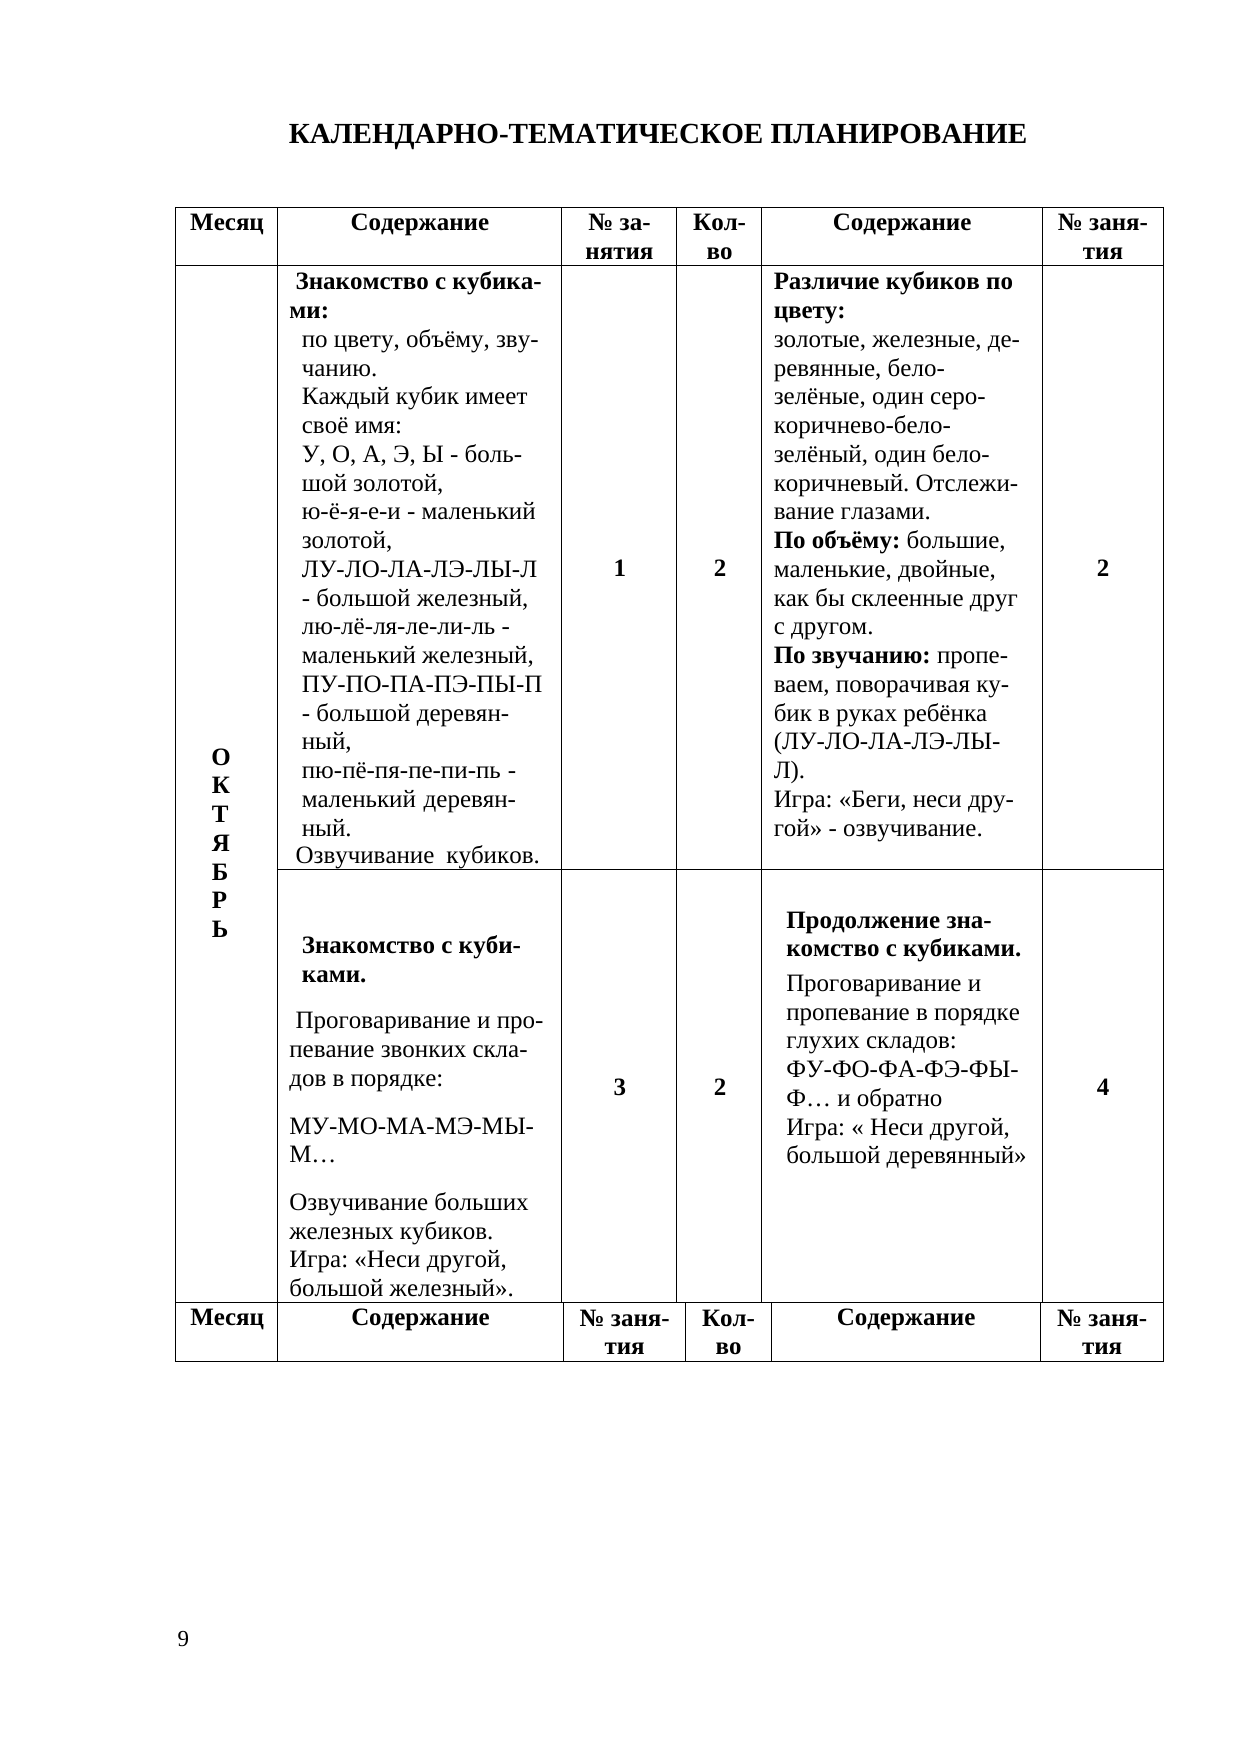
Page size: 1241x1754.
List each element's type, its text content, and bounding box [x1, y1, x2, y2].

table_cell № заня- тия [564, 1303, 685, 1361]
table_cell Месяц [176, 1303, 277, 1361]
table_cell Продолжение зна- комство с кубиками. Проговаривание и пропевание в порядке глухих складов: ФУ-ФО-ФА-ФЭ-ФЫ- Ф… и обратно Игра: « Неси другой, большой деревянный» [762, 870, 1042, 1302]
table_header № заня- тия [1043, 208, 1163, 265]
table_cell Различие кубиков по цвету: золотые, железные, де- ревянные, бело- зелёные, один серо- коричнево-бело- зелёный, один бело- коричневый. Отслежи- вание глазами. По объёму: большие, маленькие, двойные, как бы склеенные друг с другом. По звучанию: пропе- ваем, поворачивая ку- бик в руках ребёнка (ЛУ-ЛО-ЛА-ЛЭ-ЛЫ- Л). Игра: «Беги, неси дру- гой» - озвучивание. [762, 266, 1042, 869]
table_header Содержание [278, 208, 561, 265]
table_cell 2 [1043, 266, 1163, 869]
table_cell Содержание [772, 1303, 1040, 1361]
table_cell № заня- тия [1041, 1303, 1163, 1361]
table_cell 2 [677, 266, 761, 869]
table_header № за- нятия [562, 208, 676, 265]
table_header Кол- во [677, 208, 761, 265]
table_cell Кол- во [686, 1303, 771, 1361]
table_cell 4 [1043, 870, 1163, 1302]
table_cell Содержание [278, 1303, 563, 1361]
table_cell 1 [562, 266, 676, 869]
table_cell О К Т Я Б Р Ь [176, 266, 277, 1302]
table_cell 3 [562, 870, 676, 1302]
text КАЛЕНДАРНО-ТЕМАТИЧЕСКОЕ ПЛАНИРОВАНИЕ [288, 117, 1238, 150]
table_cell 2 [677, 870, 761, 1302]
table_header Содержание [762, 208, 1042, 265]
table_cell Знакомство с куби- ками. Проговаривание и про- певание звонких скла- дов в порядке: МУ-МО-МА-МЭ-МЫ- М… Озвучивание больших железных кубиков. Игра: «Неси другой, большой железный». [278, 870, 561, 1302]
table_cell Знакомство с кубика- ми: по цвету, объёму, зву- чанию. Каждый кубик имеет своё имя: У, О, А, Э, Ы - боль- шой золотой, ю-ё-я-е-и - маленький золотой, ЛУ-ЛО-ЛА-ЛЭ-ЛЫ-Л большой железный, лю-лё-ля-ле-ли-ль - маленький железный, ПУ-ПО-ПА-ПЭ-ПЫ-П большой деревян- ный, пю-пё-пя-пе-пи-пь - маленький деревян- ный. Озвучивание кубиков. [278, 266, 561, 869]
table_header Месяц [176, 208, 277, 265]
